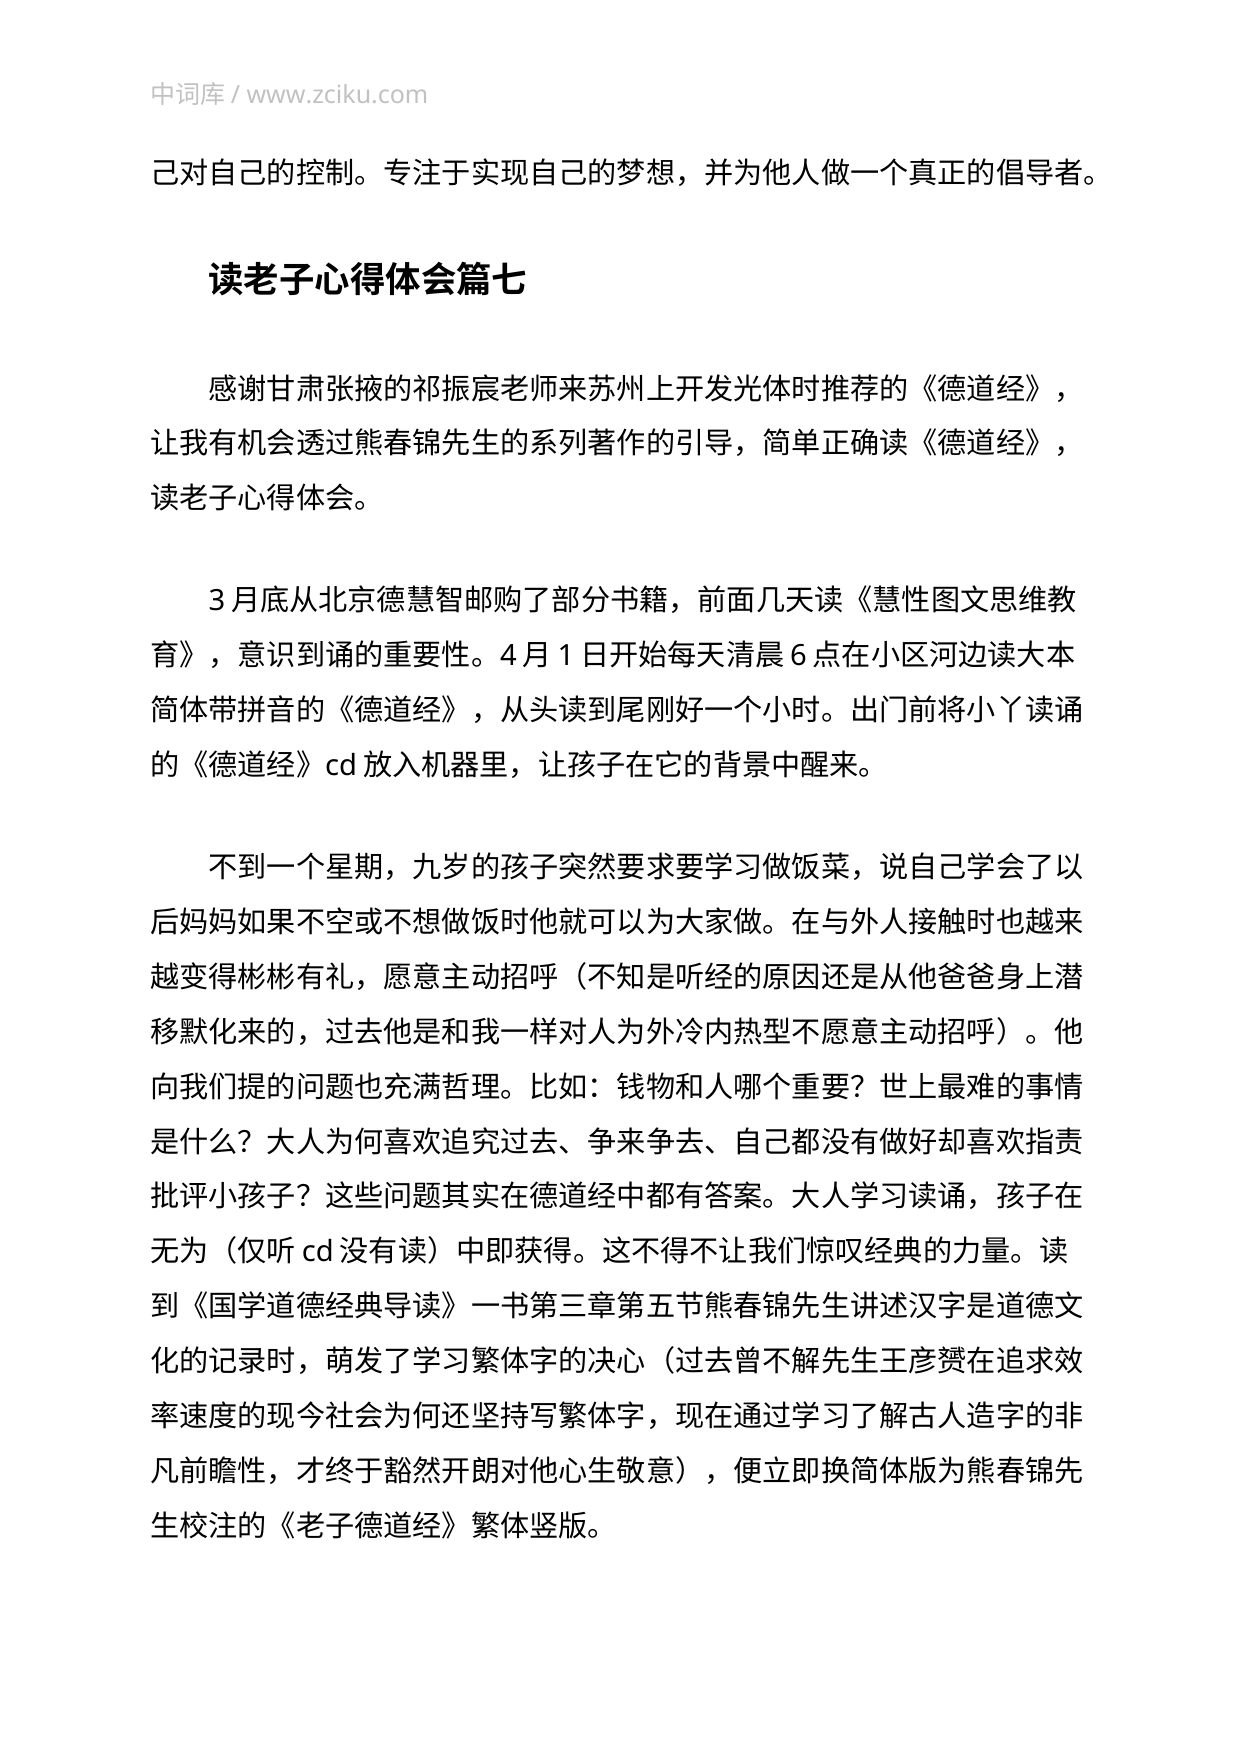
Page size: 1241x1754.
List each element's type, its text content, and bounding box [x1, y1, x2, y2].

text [150, 150, 1090, 192]
text 不到一个星期，九岁的孩子突然要求要学习做饭菜，说自己学会了以后妈妈如果不空或不想做饭时他就可以为大家做。在与外人接触时也越来越变得彬彬有礼，愿意主动招呼（不知是听经的原因还是从他爸爸身上潜移默化来的，过去他是和我一样对人为外冷内热型不愿意主动招呼）。他向我们提的问题也充满哲理。比如：钱物和人哪个重要？世上最难的事情是什么？大人为何喜欢追究过去、争来争去、自己都没有做好却喜欢指责批评小孩子？这些问题其实在德道经中都有答案。大人学习读诵，孩子在无为（仅听cd没有读）中即获得。这不得不让我们惊叹经典的力量。读到《国学道德经典导读》一书第三章第五节熊春锦先生讲述汉字是道德文化的记录时，萌发了学习繁体字的决心（过去曾不解先生王彦赟在追求效率速度的现今社会为何还坚持写繁体字，现在通过学习了解古人造字的非凡前瞻性，才终于豁然开朗对他心生敬意），便立即换简体版为熊春锦先生校注的《老子德道经》繁体竖版。 [150, 844, 1090, 1545]
text 3月底从北京德慧智邮购了部分书籍，前面几天读《慧性图文思维教育》，意识到诵的重要性。4月1日开始每天清晨6点在小区河边读大本简体带拼音的《德道经》，从头读到尾刚好一个小时。出门前将小丫读诵的《德道经》cd放入机器里，让孩子在它的背景中醒来。 [150, 577, 1090, 784]
text 感谢甘肃张掖的祁振宸老师来苏州上开发光体时推荐的《德道经》，让我有机会透过熊春锦先生的系列著作的引导，简单正确读《德道经》，读老子心得体会。 [150, 365, 1090, 517]
text 读老子心得体会篇七 [150, 252, 1090, 303]
